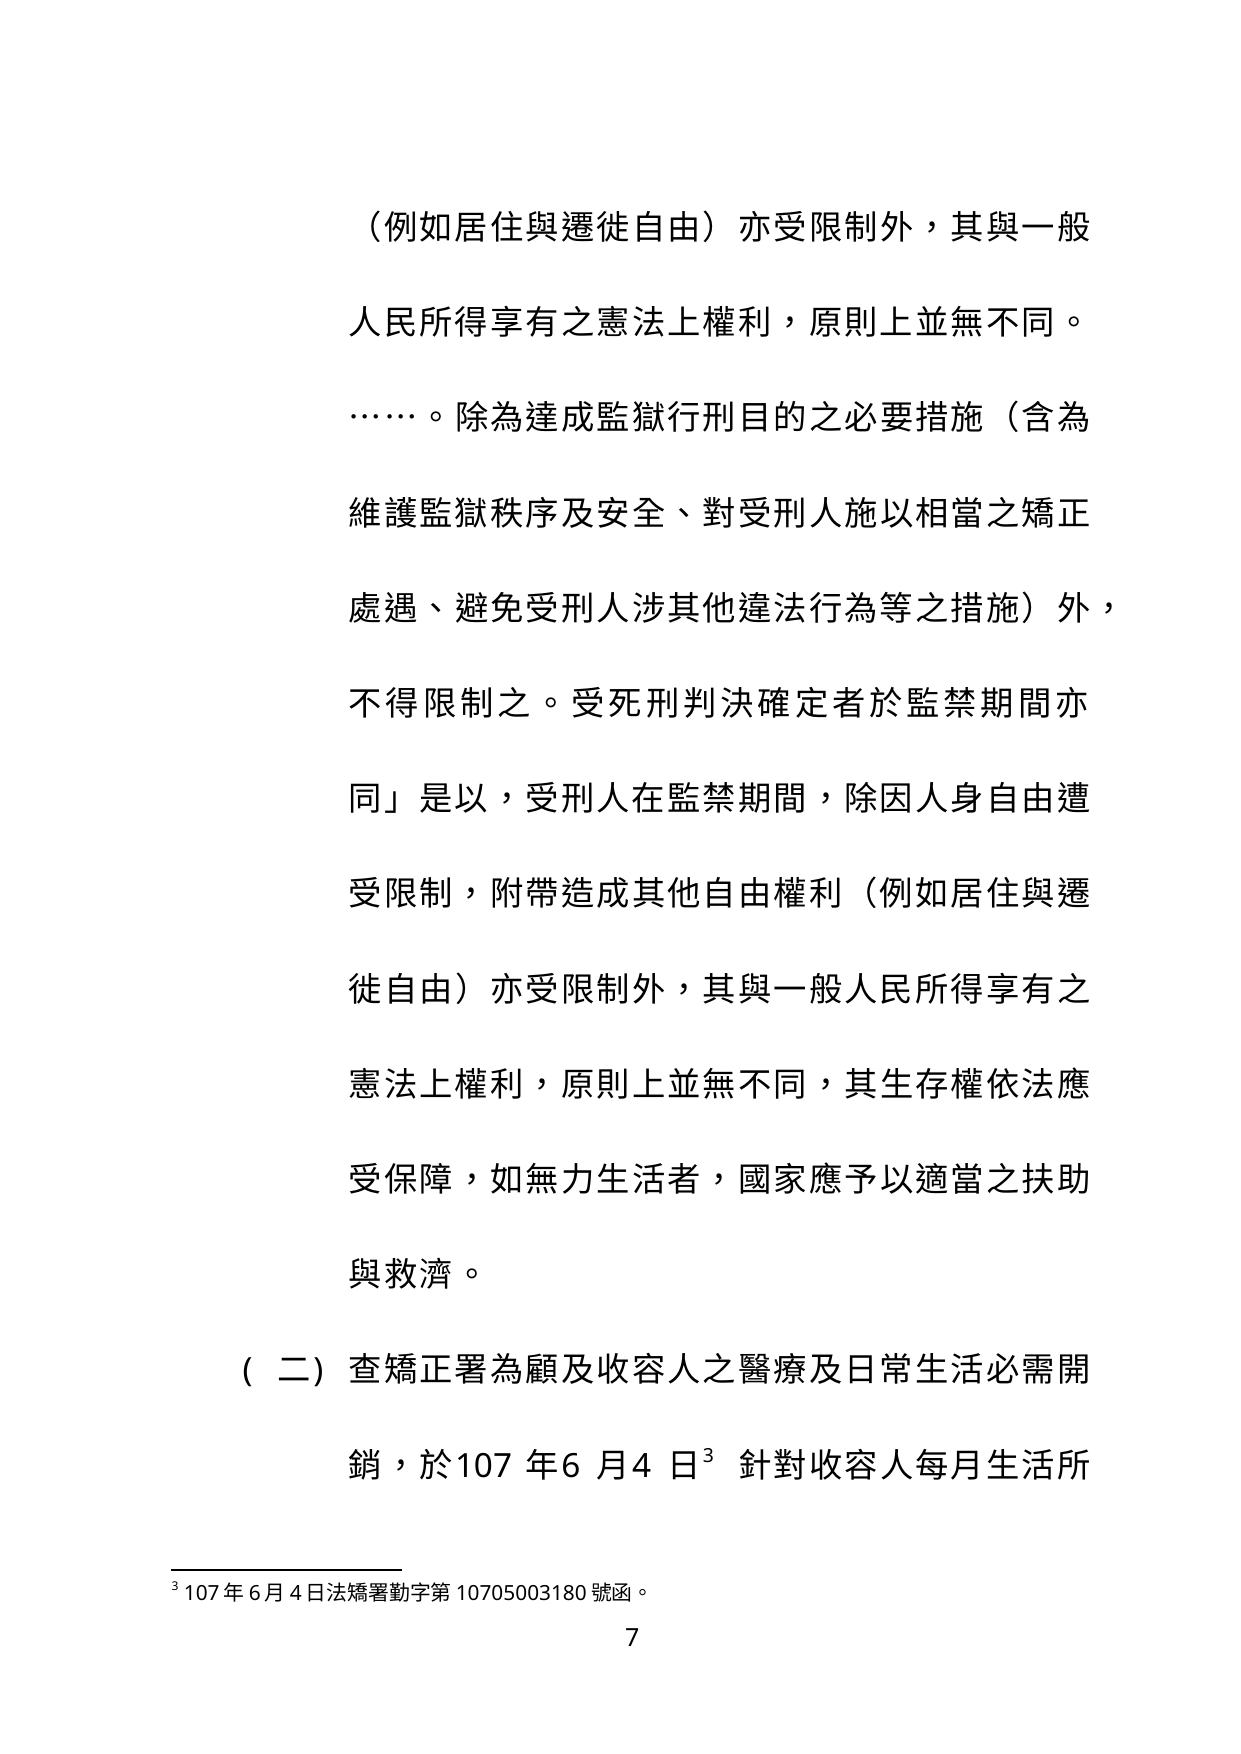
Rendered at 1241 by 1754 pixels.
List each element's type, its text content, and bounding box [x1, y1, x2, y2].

subtitle 按憲法第15條規定：「人民之生存權、工作權及財產權，應予保障。」第155條規定：「國家為謀社會福利，應實施社會保險制度。人民之老弱殘廢，無力生活，及受非常災害者，國家應予以適當之扶助與救濟。」公民與政治權利國際公約第10條第1項：「自由被剝奪之人，應受合於人道及尊重其天賦人性尊嚴之處遇。」又參照司法院大法官釋字第756號解釋載明：「法律使受刑人入監服刑，目的在使其改悔向上，適於社會生活（監獄行刑法第1條參照），並非在剝奪其一切自由權利（註）。受刑人在監禁期間，除因人身自由遭受限制，附帶造成其他自由權利（例如居住與遷徙自由）亦受限制外，其與一般人民所得享有之憲法上權利，原則上並無不同。……。除為達成監獄行刑目的之必要措施（含為維護監獄秩序及安全、對受刑人施以相當之矯正處遇、避免受刑人涉其他違法行為等之措施）外，不得限制之。受死刑判決確定者於監禁期間亦同」是以，受刑人在監禁期間，除因人身自由遭受限制，附帶造成其他自由權利（例如居住與遷徙自由）亦受限制外，其與一般人民所得享有之憲法上權利，原則上並無不同，其生存權依法應受保障，如無力生活者，國家應予以適當之扶助與救濟。 [242, 177, 1092, 1320]
